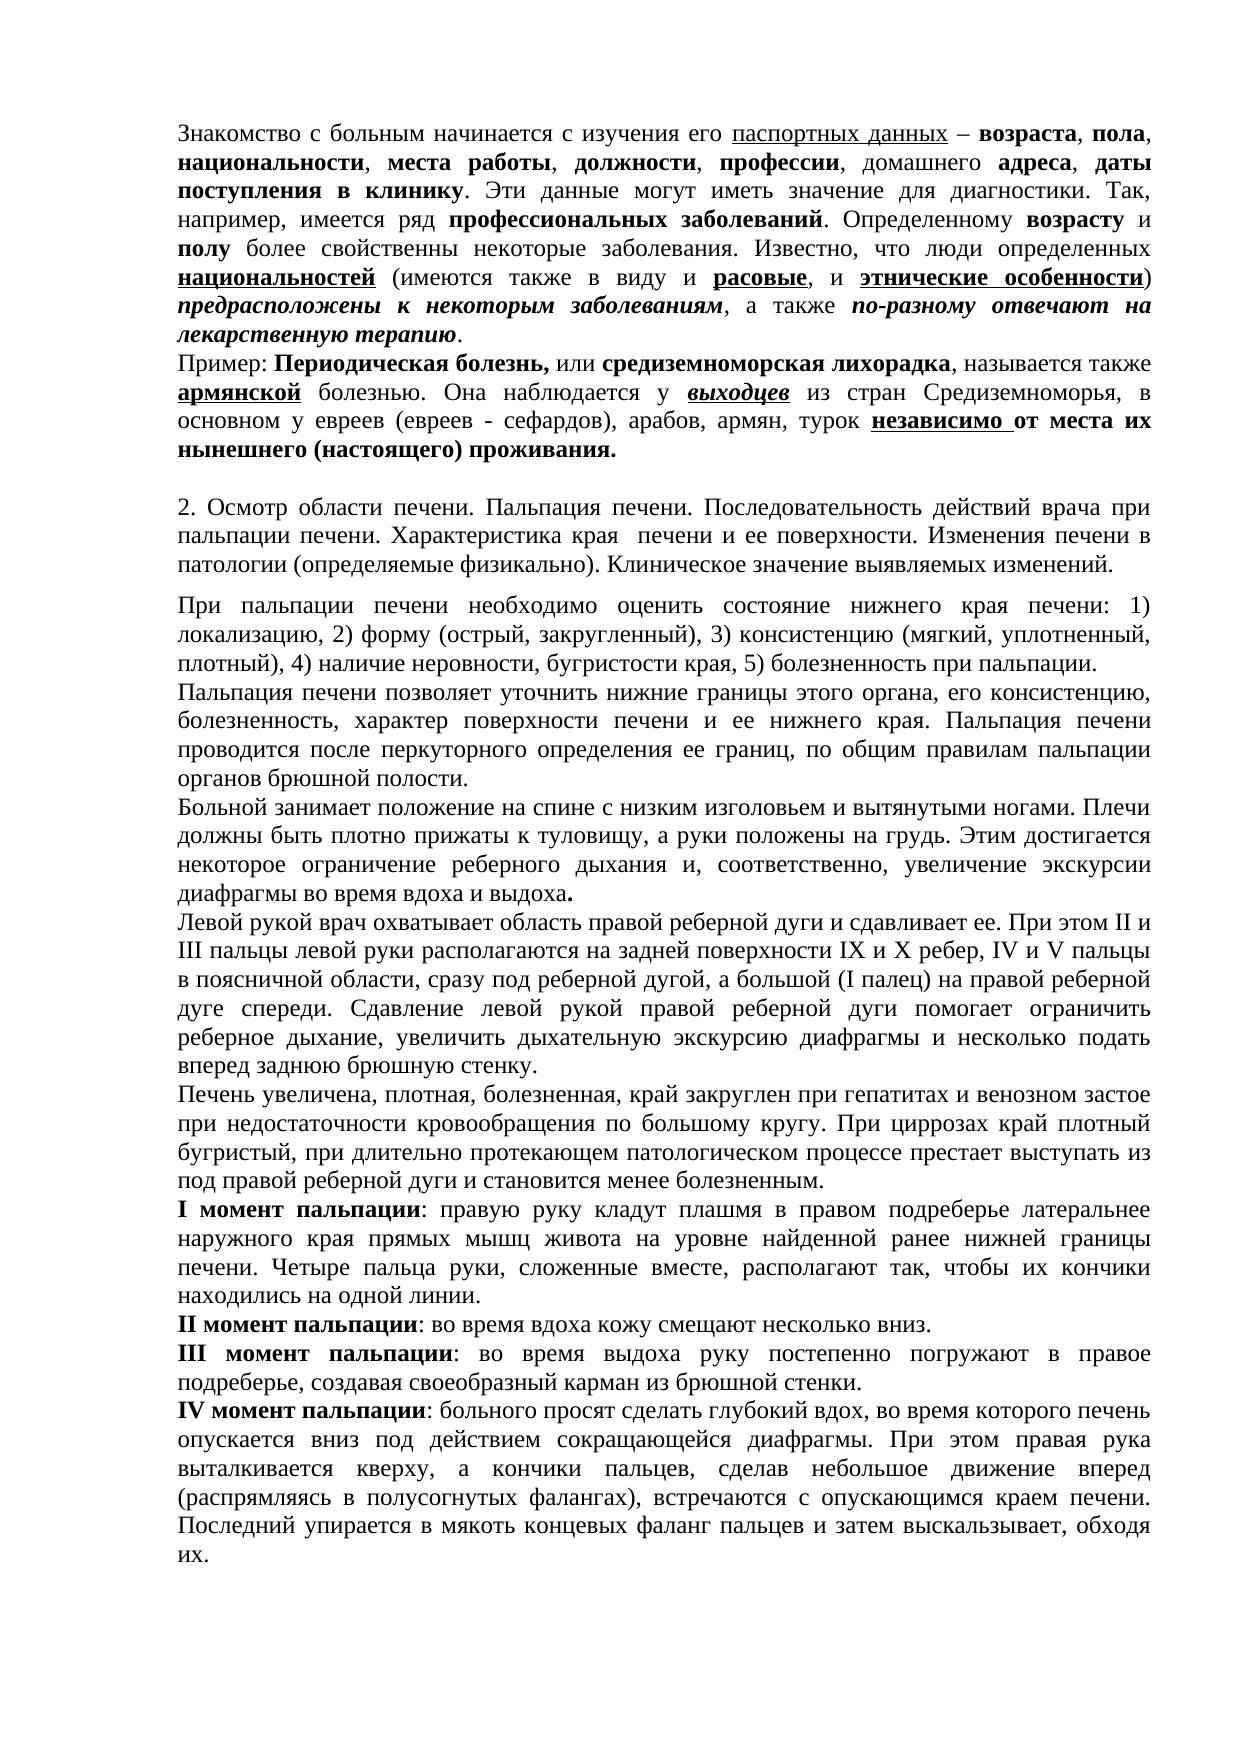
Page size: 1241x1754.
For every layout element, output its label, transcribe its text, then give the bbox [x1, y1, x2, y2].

text Пальпация печени позволяет уточнить нижние границы этого органа, его консистенцию, болезненность, характер поверхности печени и ее нижнего края. Пальпация печени проводится после перкуторного определения ее границ, по общим правилам пальпации органов брюшной полости. [177, 677, 1152, 792]
text При пальпации печени необходимо оценить состояние нижнего края печени: 1) локализацию, 2) форму (острый, закругленный), 3) консистенцию (мягкий, уплотненный, плотный), 4) наличие неровности, бугристости края, 5) болезненность при пальпации. [177, 591, 1152, 677]
text Печень увеличена, плотная, болезненная, край закруглен при гепатитах и венозном застое при недостаточности кровообращения по большому кругу. При циррозах край плотный бугристый, при длительно протекающем патологическом процессе престает выступать из под правой реберной дуги и становится менее болезненным. [177, 1079, 1152, 1194]
text Больной занимает положение на спине с низким изголовьем и вытянутыми ногами. Плечи должны быть плотно прижаты к туловищу, а руки положены на грудь. Этим достигается некоторое ограничение реберного дыхания и, соответственно, увеличение экскурсии диафрагмы во время вдоха и выдоха. [177, 792, 1152, 907]
text IV момент пальпации: больного просят сделать глубокий вдох, во время которого печень опускается вниз под действием сокращающейся диафрагмы. При этом правая рука выталкивается кверху, а кончики пальцев, сделав небольшое движение вперед (распрямляясь в полусогнутых фалангах), встречаются с опускающимся краем печени. Последний упирается в мякоть концевых фаланг пальцев и затем выскальзывает, обходя их. [177, 1396, 1152, 1568]
list I момент пальпации: правую руку кладут плашмя в правом подреберье латеральнее наружного края прямых мышц живота на уровне найденной ранее нижней границы печени. Четыре пальца руки, сложенные вместе, располагают так, чтобы их кончики находились на одной линии. [177, 1194, 1152, 1309]
text 2. Осмотр области печени. Пальпация печени. Последовательность действий врача при пальпации печени. Характеристика края печени и ее поверхности. Изменения печени в патологии (определяемые физикально). Клиническое значение выявляемых изменений. [177, 492, 1152, 578]
text Левой рукой врач охватывает область правой реберной дуги и сдавливает ее. При этом II и III пальцы левой руки располагаются на задней поверхности IX и X ребер, IV и V пальцы в поясничной области, сразу под реберной дугой, а большой (I палец) на правой реберной дуге спереди. Сдавление левой рукой правой реберной дуги помогает ограничить реберное дыхание, увеличить дыхательную экскурсию диафрагмы и несколько подать вперед заднюю брюшную стенку. [177, 907, 1152, 1079]
text Пример: Периодическая болезнь, или средиземноморская лихорадка, называется также армянской болезнью. Она наблюдается у выходцев из стран Средиземноморья, в основном у евреев (евреев - сефардов), арабов, армян, турок независимо от места их нынешнего (настоящего) проживания. [177, 348, 1152, 463]
text Знакомство с больным начинается с изучения его паспортных данных – возраста, пола, национальности, места работы, должности, профессии, домашнего адреса, даты поступления в клинику. Эти данные могут иметь значение для диагностики. Так, например, имеется ряд профессиональных заболеваний. Определенному возрасту и полу более свойственны некоторые заболевания. Известно, что люди определенных национальностей (имеются также в виду и расовые, и этнические особенности) предрасположены к некоторым заболеваниям, а также по-разному отвечают на лекарственную терапию. [177, 118, 1152, 348]
list II момент пальпации: во время вдоха кожу смещают несколько вниз. [177, 1309, 1152, 1338]
list III момент пальпации: во время выдоха руку постепенно погружают в правое подреберье, создавая своеобразный карман из брюшной стенки. [177, 1338, 1152, 1396]
